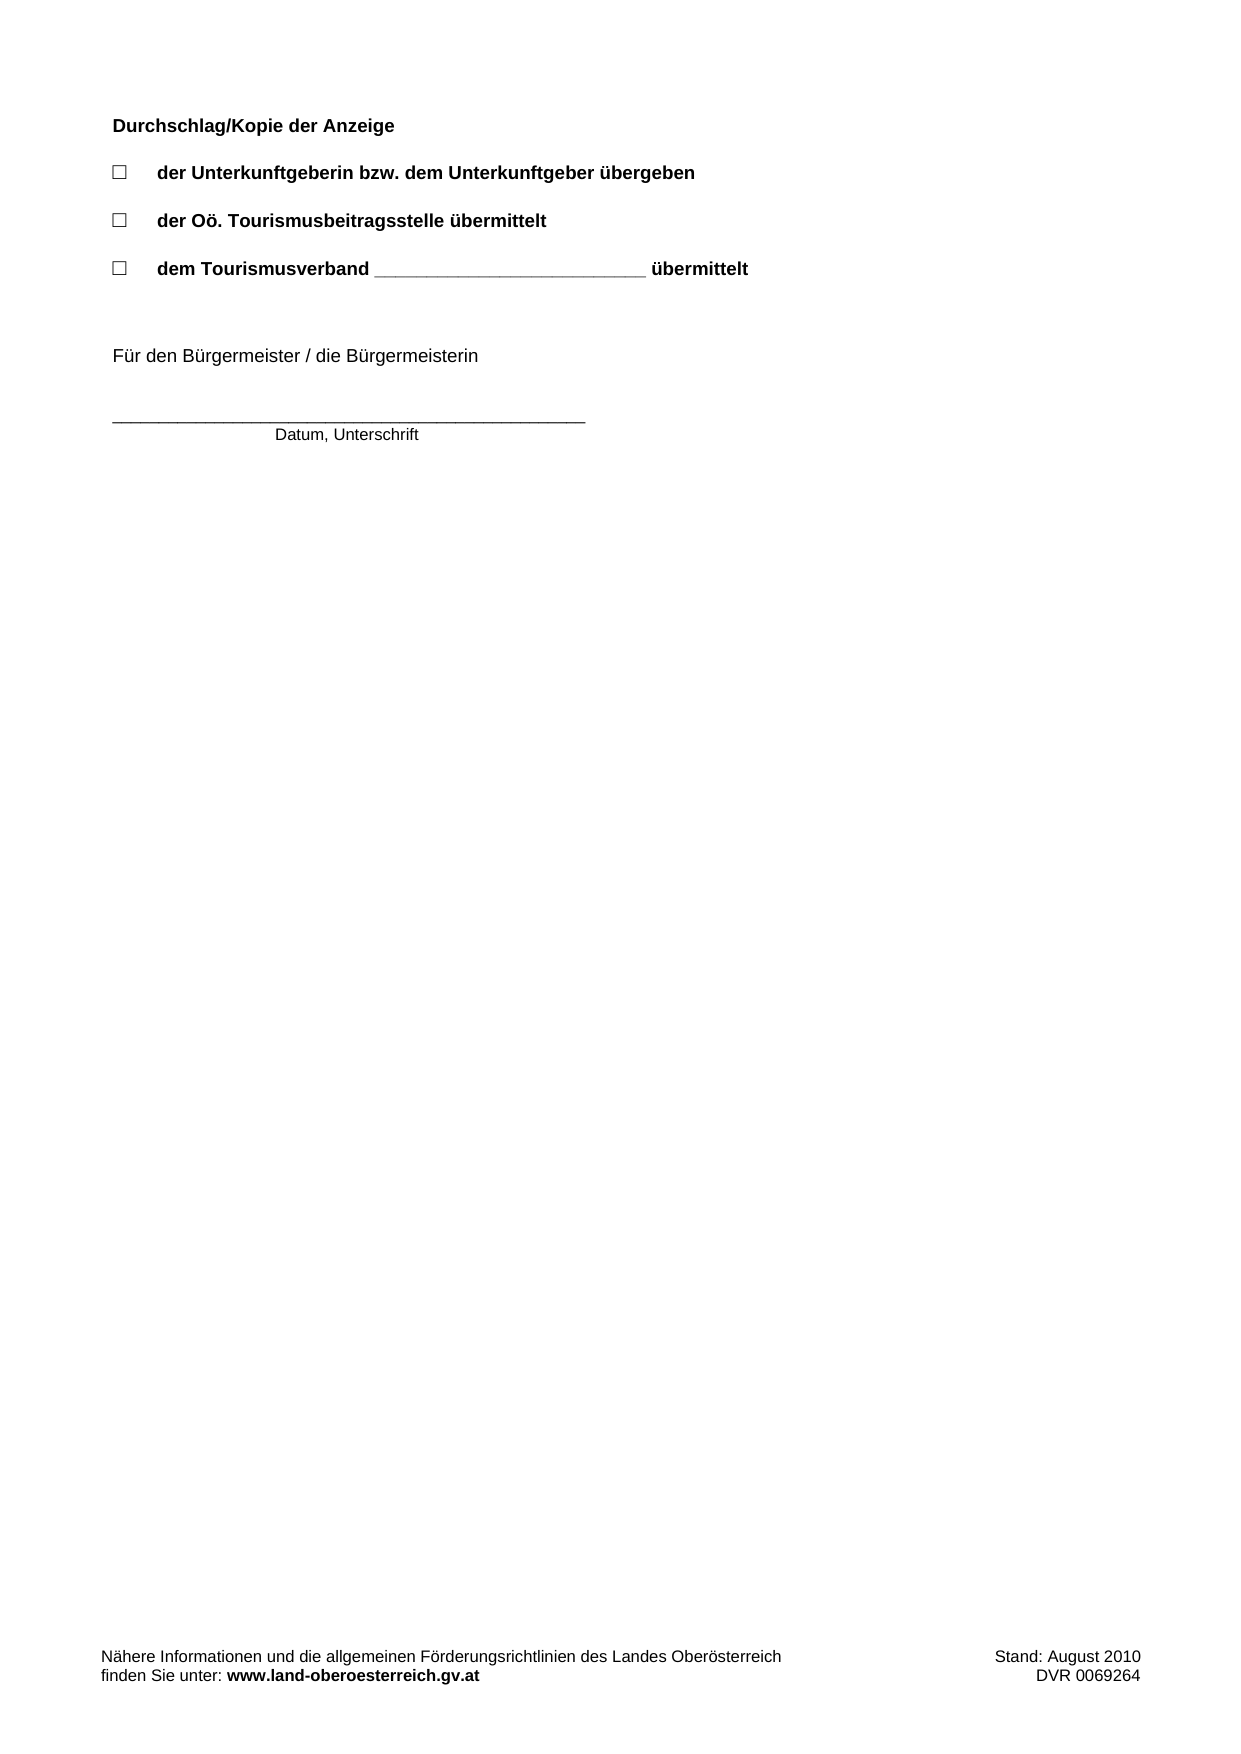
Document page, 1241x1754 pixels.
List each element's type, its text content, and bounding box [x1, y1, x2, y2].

text Datum, Unterschrift [275, 424, 1144, 443]
text □ der Oö. Tourismusbeitragsstelle übermittelt [112, 206, 1144, 233]
text Durchschlag/Kopie der Anzeige [112, 115, 1144, 137]
text □ der Unterkunftgeberin bzw. dem Unterkunftgeber übergeben [112, 158, 1144, 185]
text ___________________________________________________ [112, 405, 1144, 424]
text Für den Bürgermeister / die Bürgermeisterin [112, 345, 1144, 367]
text □ dem Tourismusverband __________________________ übermittelt [112, 254, 1144, 281]
